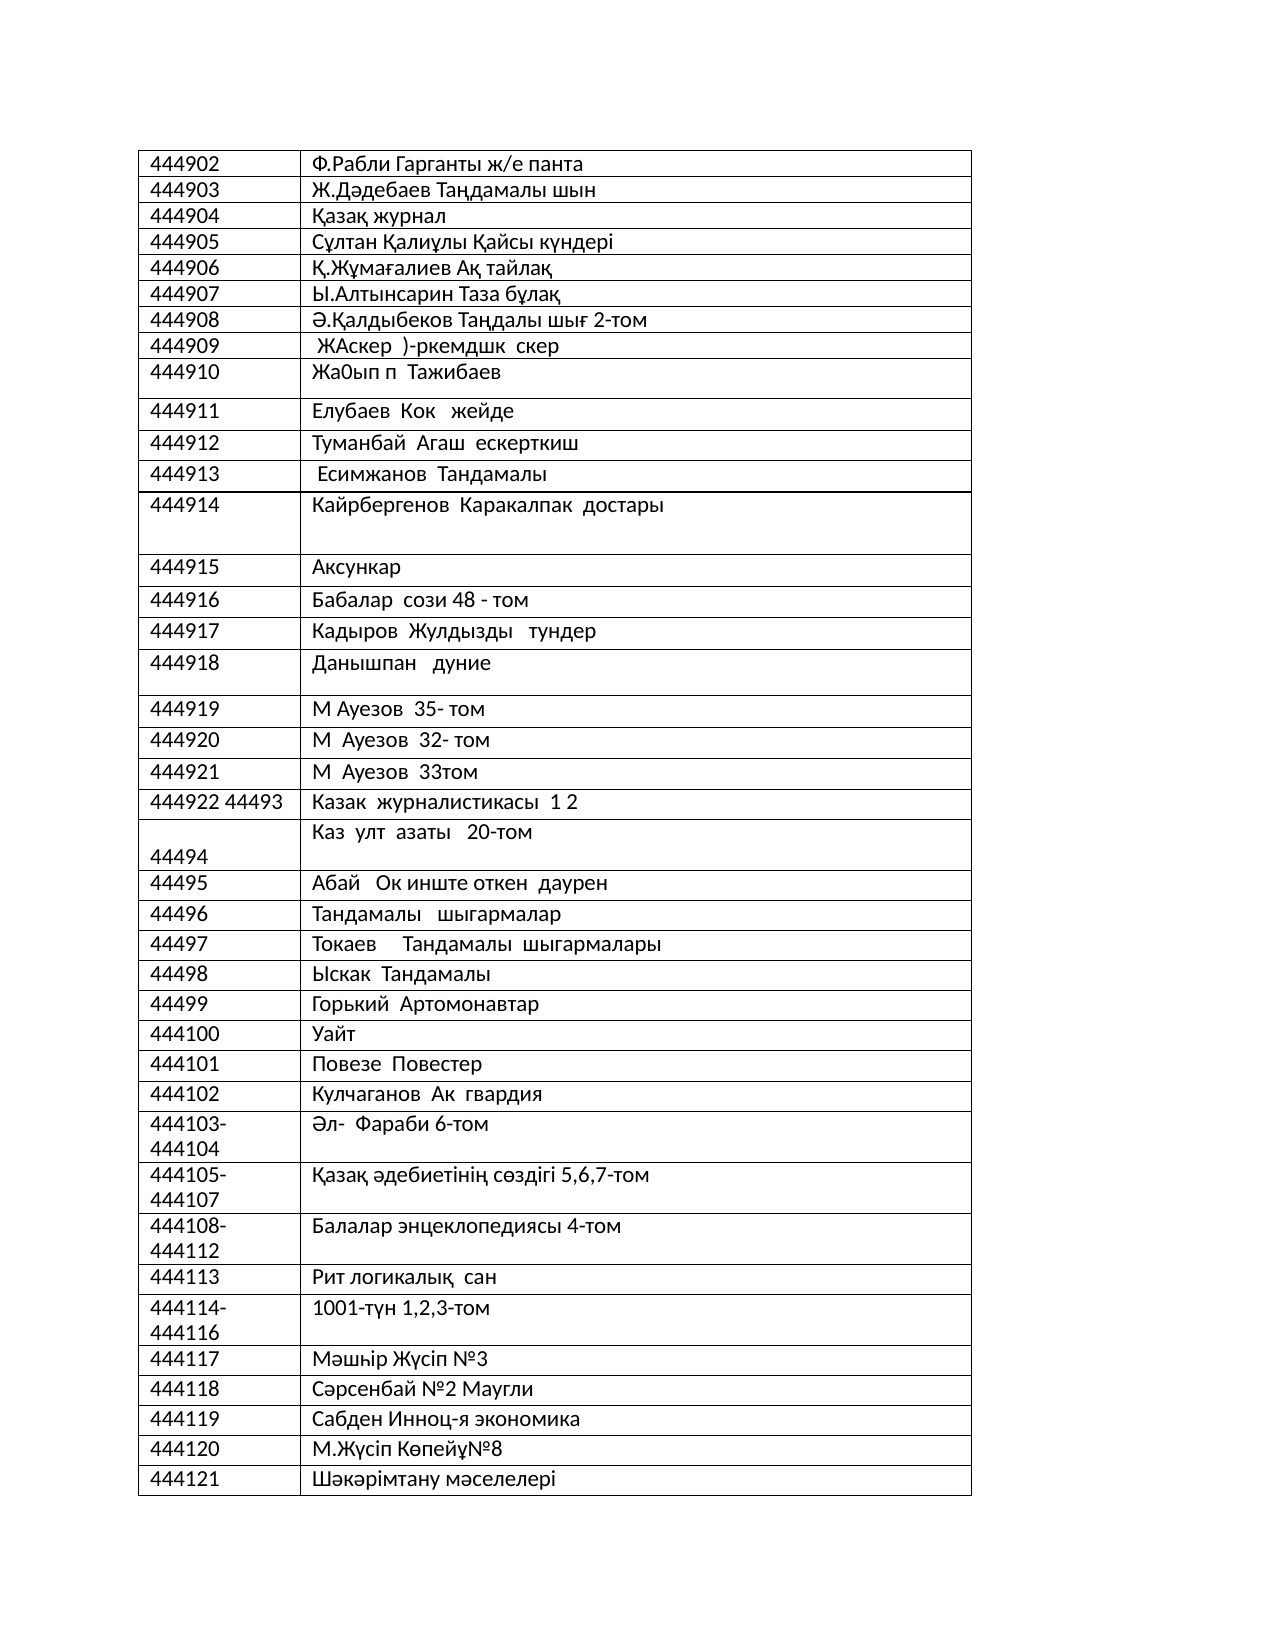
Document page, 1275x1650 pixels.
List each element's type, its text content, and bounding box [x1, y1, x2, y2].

table_cell Повезе Повестер [301, 1051, 971, 1081]
table_cell 444102 [139, 1082, 300, 1111]
table_cell Казак журналистикасы 1 2 [301, 790, 971, 819]
table_cell Кулчаганов Ак гвардия [301, 1082, 971, 1111]
table_cell Данышпан дуние [301, 650, 971, 695]
table_cell 444121 [139, 1466, 300, 1495]
table_cell 444904 [139, 203, 300, 228]
table_cell 444117 [139, 1346, 300, 1375]
table_cell 444912 [139, 431, 300, 460]
table_cell 444103-444104 [139, 1112, 300, 1162]
table_cell 444113 [139, 1265, 300, 1294]
table_cell 444118 [139, 1376, 300, 1405]
table_cell 444108-444112 [139, 1214, 300, 1264]
table_cell 444915 [139, 555, 300, 586]
table_cell ЖАскер )-ркемдшк скер [301, 333, 971, 358]
table_cell Уайт [301, 1021, 971, 1050]
table_cell Елубаев Кок жейде [301, 399, 971, 429]
table_cell Қазақ әдебиетінің сөздігі 5,6,7-том [301, 1163, 971, 1213]
table_cell Токаев Тандамалы шыгармалары [301, 931, 971, 960]
table_cell М Ауезов 32- том [301, 728, 971, 758]
table_cell Кадыров Жулдызды тундер [301, 618, 971, 649]
table_cell Ыскак Тандамалы [301, 961, 971, 990]
table_cell М Ауезов 33том [301, 759, 971, 789]
table_cell Жа0ып п Тажибаев [301, 359, 971, 398]
table_cell 444911 [139, 399, 300, 429]
table_cell 444916 [139, 587, 300, 617]
table_cell Ф.Рабли Гарганты ж/е панта [301, 151, 971, 176]
table_cell Абай Ок инште откен даурен [301, 871, 971, 900]
table_cell 44497 [139, 931, 300, 960]
table_cell Шәкәрімтану мәселелері [301, 1466, 971, 1495]
table_cell Ж.Дәдебаев Таңдамалы шын [301, 177, 971, 202]
table_cell 44499 [139, 991, 300, 1020]
table_cell М Ауезов 35- том [301, 696, 971, 727]
table_cell 44498 [139, 961, 300, 990]
table_cell 444120 [139, 1436, 300, 1465]
table_cell 444905 [139, 229, 300, 254]
table_cell Сәрсенбай №2 Маугли [301, 1376, 971, 1405]
table_cell Әл- Фараби 6-том [301, 1112, 971, 1162]
table_cell 444114-444116 [139, 1295, 300, 1345]
table_cell Туманбай Агаш ескерткиш [301, 431, 971, 460]
table_cell Сұлтан Қалиұлы Қайсы күндері [301, 229, 971, 254]
table_cell 444918 [139, 650, 300, 695]
table_cell Кайрбергенов Каракалпак достары [301, 493, 971, 554]
table_cell 444902 [139, 151, 300, 176]
table_cell 444920 [139, 728, 300, 758]
table_cell 444105-444107 [139, 1163, 300, 1213]
table_cell 444922 44493 [139, 790, 300, 819]
table_cell Бабалар сози 48 - том [301, 587, 971, 617]
table_cell Тандамалы шыгармалар [301, 901, 971, 930]
table_cell 444921 [139, 759, 300, 789]
table_cell Каз улт азаты 20-том [301, 820, 971, 870]
table_cell 444903 [139, 177, 300, 202]
table_cell Горький Артомонавтар [301, 991, 971, 1020]
table_cell 444101 [139, 1051, 300, 1081]
table_cell 1001-түн 1,2,3-том [301, 1295, 971, 1345]
table_cell Рит логикалық сан [301, 1265, 971, 1294]
table_cell 444917 [139, 618, 300, 649]
table_cell 44495 [139, 871, 300, 900]
table_cell Сабден Инноц-я экономика [301, 1406, 971, 1435]
table_cell Есимжанов Тандамалы [301, 461, 971, 491]
table_cell 444908 [139, 307, 300, 332]
table_cell 444100 [139, 1021, 300, 1050]
table_cell 444909 [139, 333, 300, 358]
table_cell Ы.Алтынсарин Таза бұлақ [301, 281, 971, 306]
table_cell Қ.Жұмағалиев Ақ тайлақ [301, 255, 971, 280]
table_cell 444910 [139, 359, 300, 398]
table_cell 444919 [139, 696, 300, 727]
table_cell Аксункар [301, 555, 971, 586]
table_cell Балалар энцеклопедиясы 4-том [301, 1214, 971, 1264]
table_cell Мәшһір Жүсіп №3 [301, 1346, 971, 1375]
table_cell 444119 [139, 1406, 300, 1435]
table_cell 44496 [139, 901, 300, 930]
table_cell 444907 [139, 281, 300, 306]
table_cell Қазақ журнал [301, 203, 971, 228]
table_cell 444913 [139, 461, 300, 491]
table_cell Ә.Қалдыбеков Таңдалы шығ 2-том [301, 307, 971, 332]
table_cell 444914 [139, 493, 300, 554]
table_cell 444906 [139, 255, 300, 280]
table_cell 44494 [139, 820, 300, 870]
table_cell М.Жүсіп Көпейұ№8 [301, 1436, 971, 1465]
